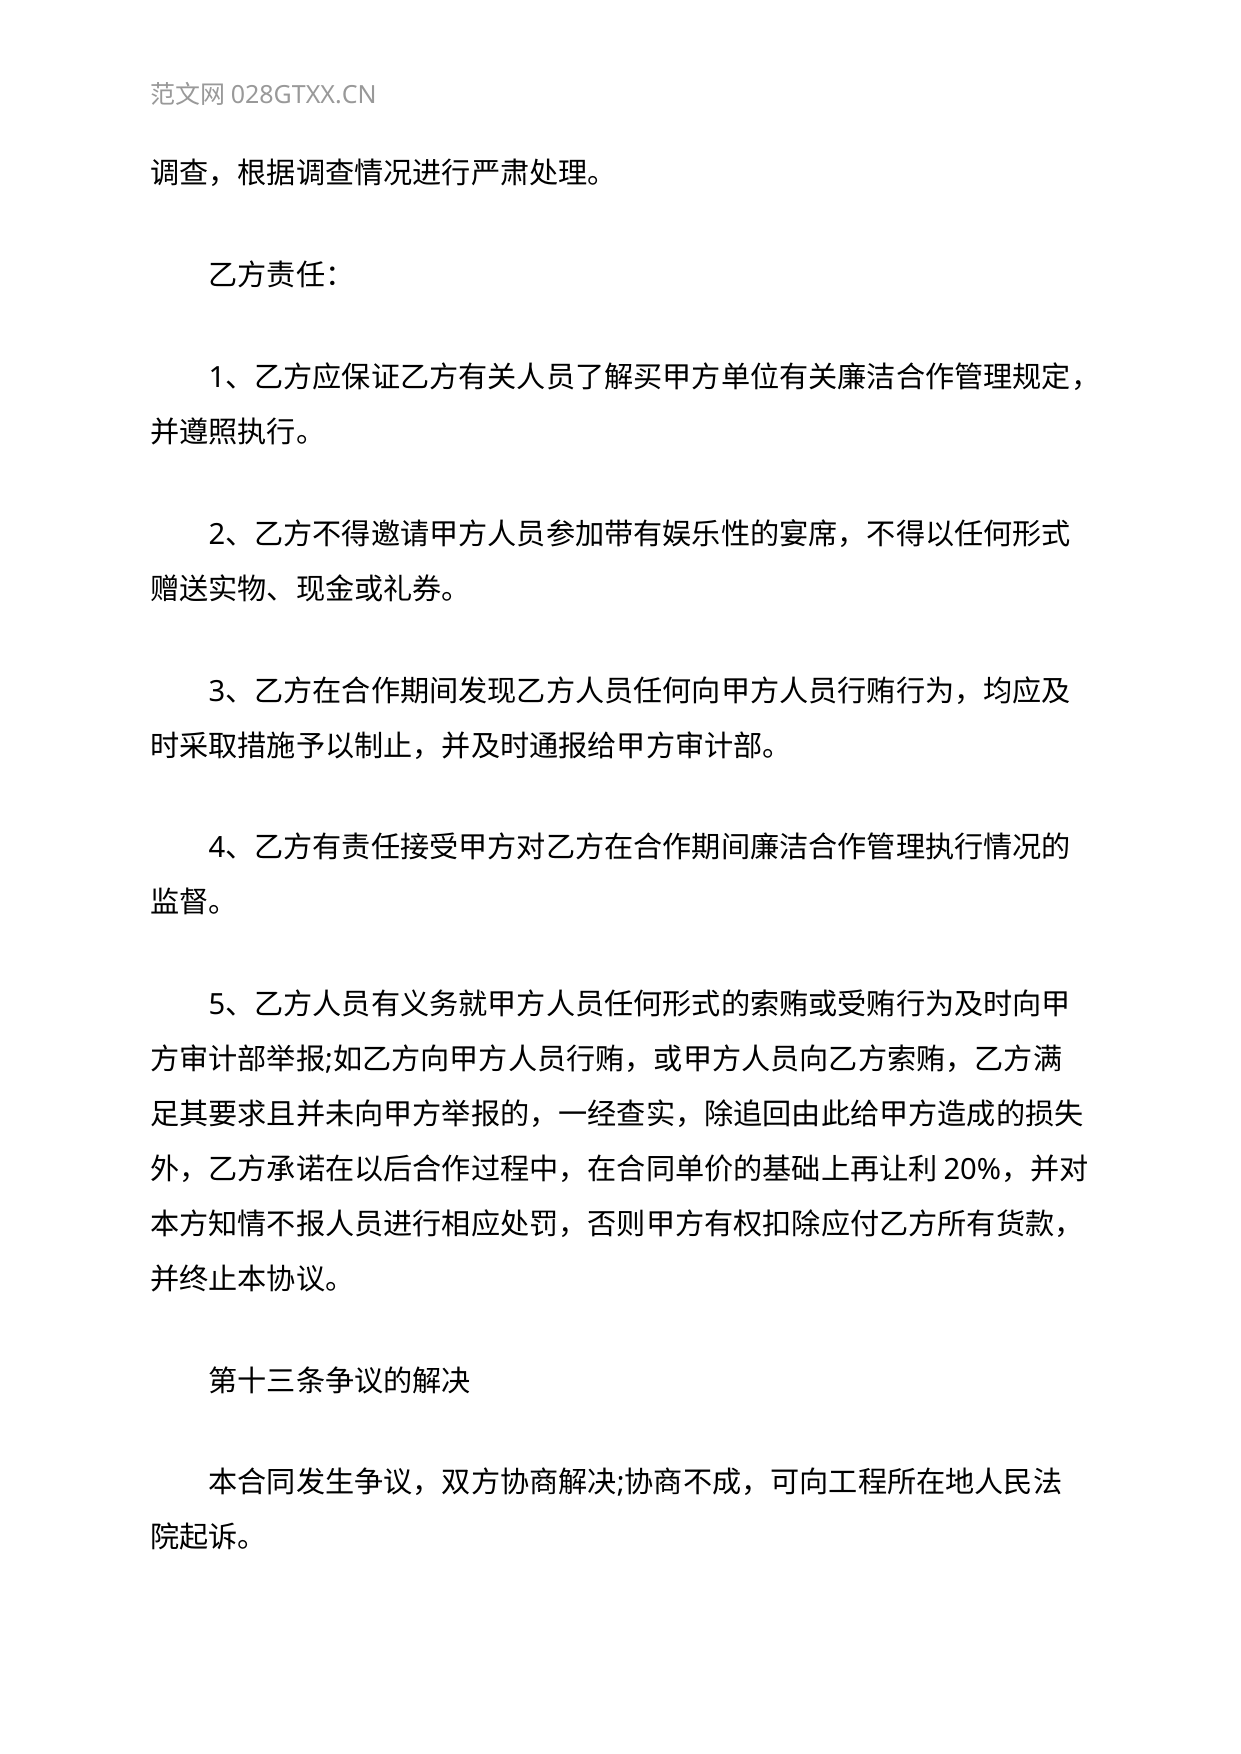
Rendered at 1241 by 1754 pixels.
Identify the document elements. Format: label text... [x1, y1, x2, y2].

text 2、乙方不得邀请甲方人员参加带有娱乐性的宴席，不得以任何形式赠送实物、现金或礼券。 [150, 510, 1090, 608]
text 本合同发生争议，双方协商解决;协商不成，可向工程所在地人民法院起诉。 [150, 1459, 1090, 1556]
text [150, 150, 1090, 192]
text 第十三条争议的解决 [150, 1357, 1090, 1399]
text 4、乙方有责任接受甲方对乙方在合作期间廉洁合作管理执行情况的监督。 [150, 824, 1090, 921]
text 乙方责任： [150, 252, 1090, 294]
text 5、乙方人员有义务就甲方人员任何形式的索贿或受贿行为及时向甲方审计部举报;如乙方向甲方人员行贿，或甲方人员向乙方索贿，乙方满足其要求且并未向甲方举报的，一经查实，除追回由此给甲方造成的损失外，乙方承诺在以后合作过程中，在合同单价的基础上再让利20%，并对本方知情不报人员进行相应处罚，否则甲方有权扣除应付乙方所有货款，并终止本协议。 [150, 981, 1090, 1298]
text 1、乙方应保证乙方有关人员了解买甲方单位有关廉洁合作管理规定，并遵照执行。 [150, 353, 1090, 451]
text 3、乙方在合作期间发现乙方人员任何向甲方人员行贿行为，均应及时采取措施予以制止，并及时通报给甲方审计部。 [150, 667, 1090, 764]
